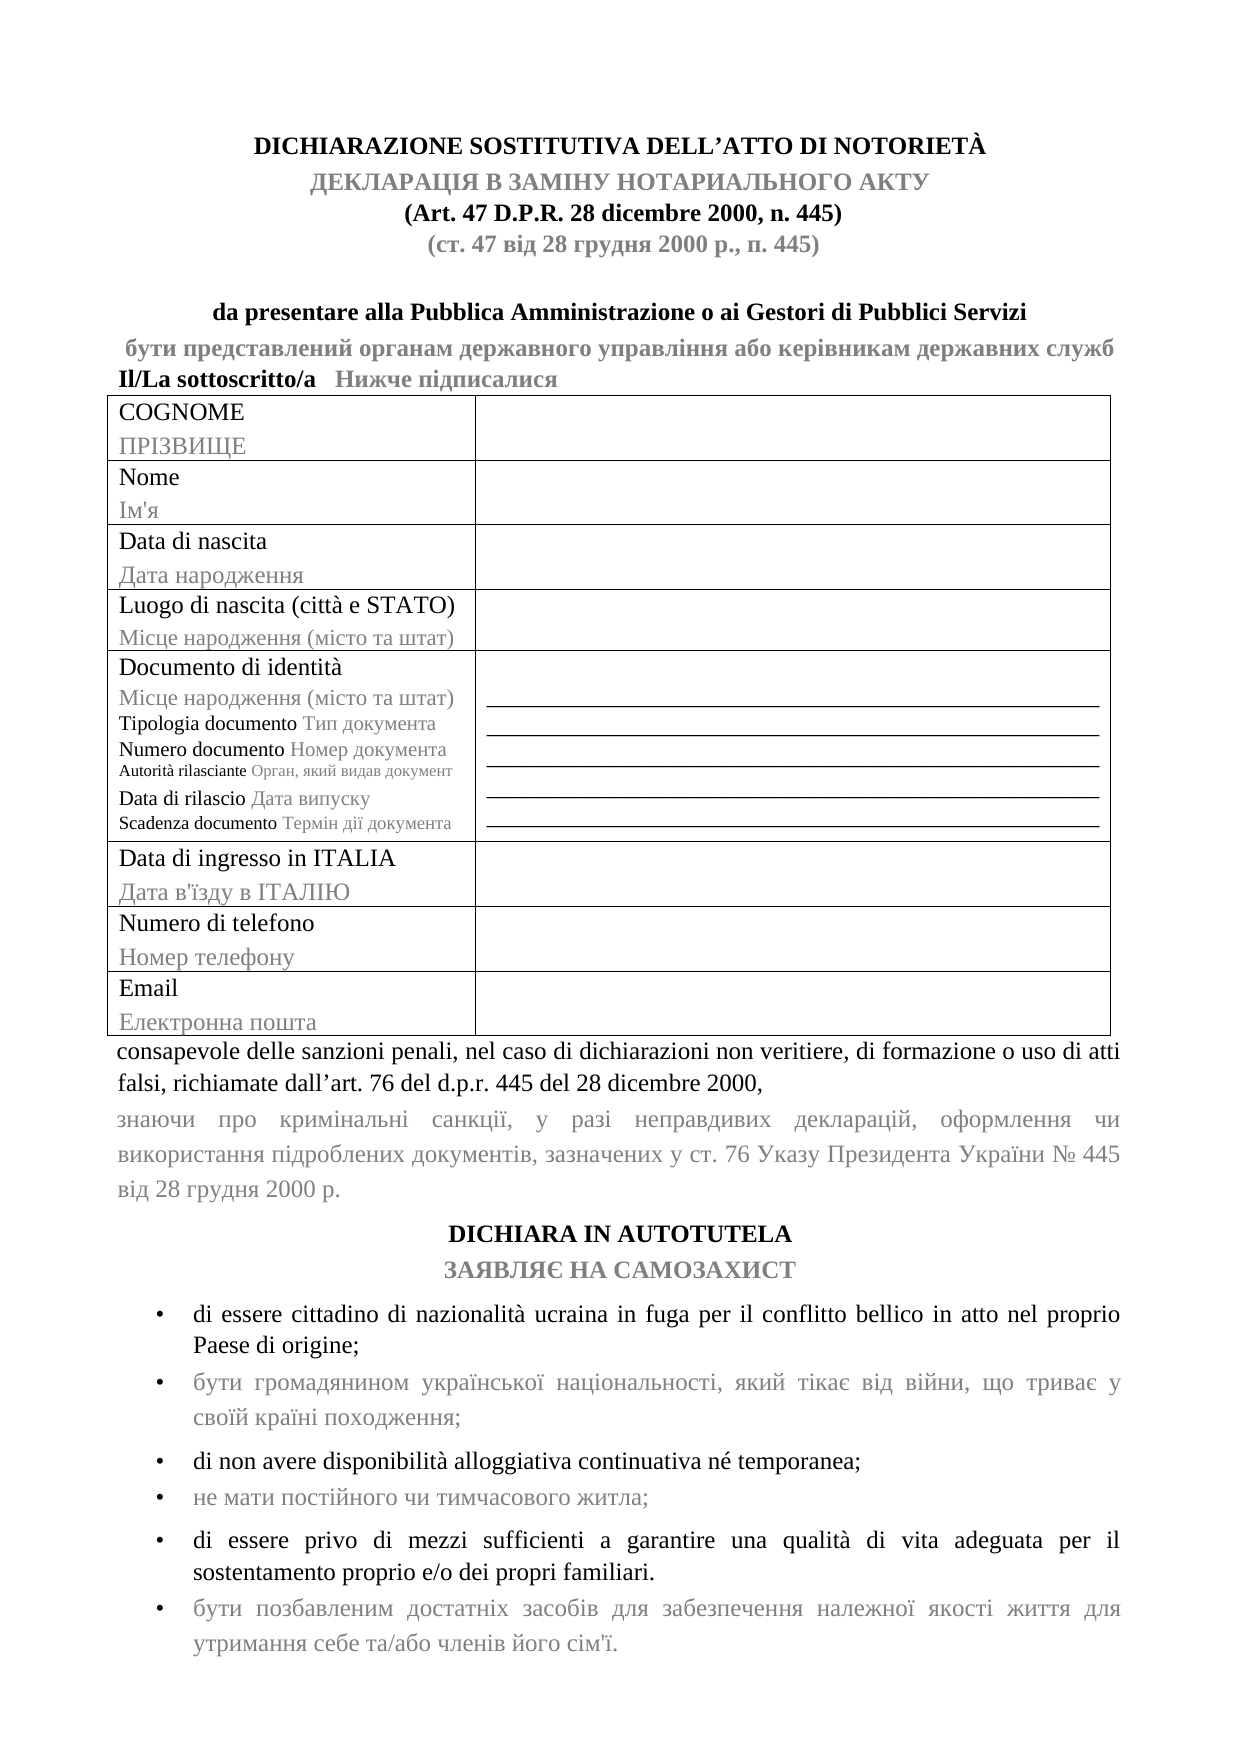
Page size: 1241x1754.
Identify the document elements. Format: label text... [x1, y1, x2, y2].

table_cell Numero di telefono Номер телефону [108, 907, 475, 971]
text бути представлений органам державного управління або керівникам державних служб Il/La sottoscritto/a Нижче підписалися [118, 333, 1122, 393]
text DICHIARA IN AUTOTUTELA [118, 1219, 1122, 1248]
table_cell [476, 461, 1110, 524]
table_header [476, 396, 1110, 460]
table_cell [476, 525, 1110, 589]
table_cell [476, 907, 1110, 971]
list di non avere disponibilità alloggiativa continuativa né temporanea; [155, 1446, 1122, 1475]
text da presentare alla Pubblica Amministrazione o ai Gestori di Pubblici Servizi [118, 297, 1121, 326]
subtitle ДЕКЛАРАЦІЯ В ЗАМІНУ НОТАРИАЛЬНОГО АКТУ [118, 167, 1122, 196]
table_cell [476, 590, 1110, 650]
table_cell Documento di identità Місце народження (місто та штат) Tipologia documento Тип документа Numero documento Номер документа Autorità rilasciante Орган, який видав документ Data di rilascio Дата випуску Scadenza documento Термін дії документа [108, 651, 475, 841]
text consapevole delle sanzioni penali, nel caso di dichiarazioni non veritiere, di formazione o uso di atti falsi, richiamate dall’art. 76 del d.p.r. 445 del 28 dicembre 2000, [116, 1036, 1122, 1097]
list di essere privo di mezzi sufficienti a garantire una qualità di vita adeguata per il sostentamento proprio e/o dei propri familiari. [155, 1525, 1122, 1585]
text знаючи про кримінальні санкції, у разі неправдивих декларацій, оформлення чи використання підроблених документів, зазначених у ст. 76 Указу Президента України № 445 від 28 грудня 2000 р. [116, 1104, 1122, 1203]
text DICHIARAZIONE SOSTITUTIVA DELL’ATTO DI NOTORIETÀ [118, 131, 1122, 159]
table_cell [476, 842, 1110, 906]
table_cell _________________________________________________ _________________________________________________ _________________________________________________ _________________________________________________ _________________________________________________ [476, 651, 1110, 841]
table_cell Nome Ім'я [108, 461, 475, 524]
list di essere cittadino di nazionalità ucraina in fuga per il conflitto bellico in atto nel proprio Paese di origine; [155, 1299, 1122, 1359]
table_cell Data di ingresso in ITALIA Дата в'їзду в ІТАЛІЮ [108, 842, 475, 906]
table_header COGNOME ПРІЗВИЩЕ [108, 396, 475, 460]
table_cell [476, 972, 1110, 1035]
table_cell Email Електронна пошта [108, 972, 475, 1035]
list не мати постійного чи тимчасового житла; [155, 1482, 1122, 1511]
text (Art. 47 D.P.R. 28 dicembre 2000, n. 445) (ст. 47 від 28 грудня 2000 р., п. 445) [391, 198, 855, 258]
list бути позбавленим достатніх засобів для забезпечення належної якості життя для утримання себе та/або членів його сім'ї. [155, 1593, 1122, 1657]
table_cell Luogo di nascita (città e STATO) Місце народження (місто та штат) [108, 590, 475, 650]
table_cell Data di nascita Дата народження [108, 525, 475, 589]
subtitle ЗАЯВЛЯЄ НА САМОЗАХИСТ [118, 1255, 1122, 1284]
list бути громадянином української національності, який тікає від війни, що триває у своїй країні походження; [155, 1367, 1122, 1431]
